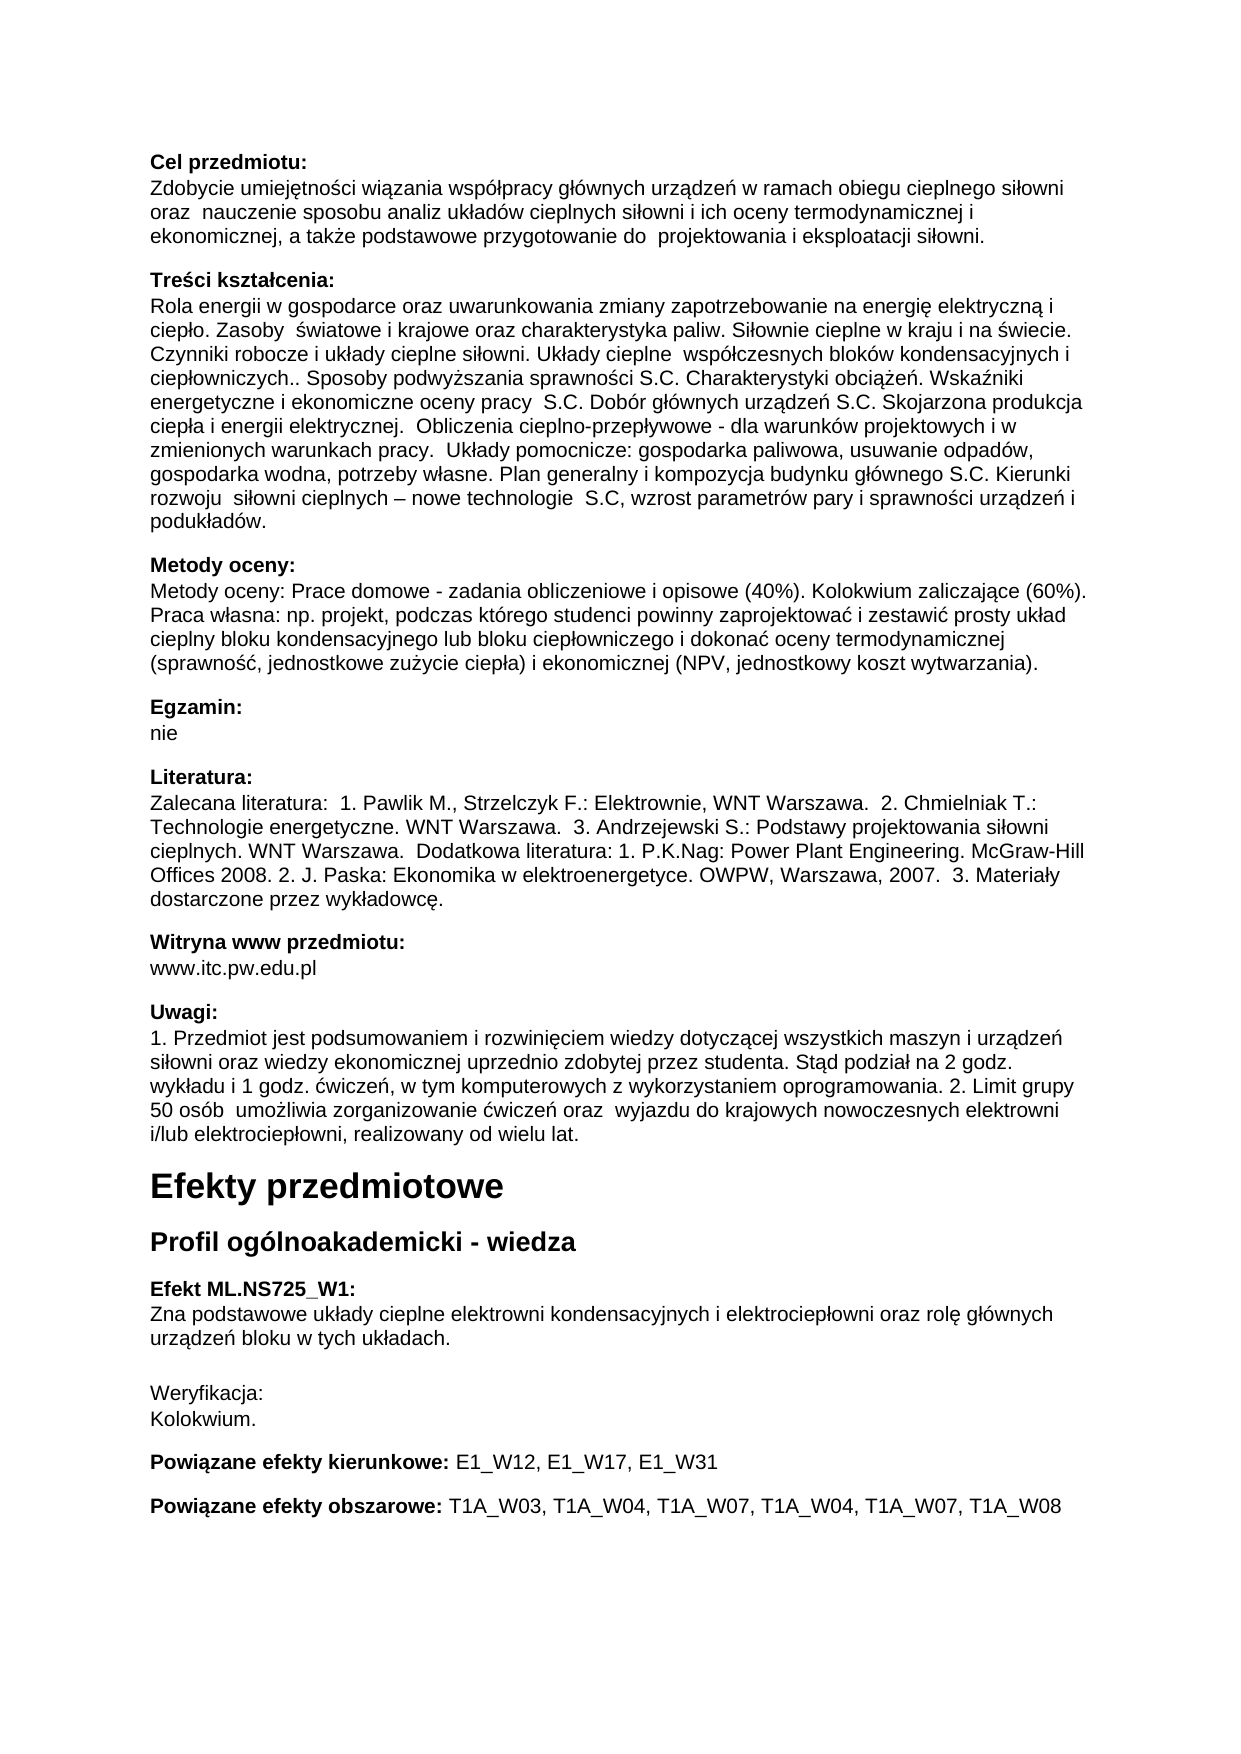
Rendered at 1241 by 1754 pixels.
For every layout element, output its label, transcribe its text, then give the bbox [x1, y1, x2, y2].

text Powiązane efekty obszarowe: T1A_W03, T1A_W04, T1A_W07, T1A_W04, T1A_W07, T1A_W08 [150, 1494, 1090, 1518]
text Rola energii w gospodarce oraz uwarunkowania zmiany zapotrzebowanie na energię elektryczną i ciepło. Zasoby światowe i krajowe oraz charakterystyka paliw. Siłownie cieplne w kraju i na świecie. Czynniki robocze i układy cieplne siłowni. Układy cieplne współczesnych bloków kondensacyjnych i ciepłowniczych.. Sposoby podwyższania sprawności S.C. Charakterystyki obciążeń. Wskaźniki energetyczne i ekonomiczne oceny pracy S.C. Dobór głównych urządzeń S.C. Skojarzona produkcja ciepła i energii elektrycznej. Obliczenia cieplno-przepływowe - dla warunków projektowych i w zmienionych warunkach pracy. Układy pomocnicze: gospodarka paliwowa, usuwanie odpadów, gospodarka wodna, potrzeby własne. Plan generalny i kompozycja budynku głównego S.C. Kierunki rozwoju siłowni cieplnych – nowe technologie S.C, wzrost parametrów pary i sprawności urządzeń i podukładów. [150, 294, 1090, 533]
text Witryna www przedmiotu: [150, 930, 1090, 954]
text 1. Przedmiot jest podsumowaniem i rozwinięciem wiedzy dotyczącej wszystkich maszyn i urządzeń siłowni oraz wiedzy ekonomicznej uprzednio zdobytej przez studenta. Stąd podział na 2 godz. wykładu i 1 godz. ćwiczeń, w tym komputerowych z wykorzystaniem oprogramowania. 2. Limit grupy 50 osób umożliwia zorganizowanie ćwiczeń oraz wyjazdu do krajowych nowoczesnych elektrowni i/lub elektrociepłowni, realizowany od wielu lat. [150, 1026, 1090, 1146]
subtitle Efekty przedmiotowe [150, 1166, 1090, 1206]
text Egzamin: [150, 695, 1090, 719]
subtitle Profil ogólnoakademicki - wiedza [150, 1226, 1090, 1257]
text Uwagi: [150, 1000, 1090, 1024]
text Efekt ML.NS725_W1: [150, 1277, 1090, 1301]
text Kolokwium. [150, 1406, 1090, 1430]
text Zdobycie umiejętności wiązania współpracy głównych urządzeń w ramach obiegu cieplnego siłowni oraz nauczenie sposobu analiz układów cieplnych siłowni i ich oceny termodynamicznej i ekonomicznej, a także podstawowe przygotowanie do projektowania i eksploatacji siłowni. [150, 176, 1090, 248]
text Metody oceny: Prace domowe - zadania obliczeniowe i opisowe (40%). Kolokwium zaliczające (60%). Praca własna: np. projekt, podczas którego studenci powinny zaprojektować i zestawić prosty układ cieplny bloku kondensacyjnego lub bloku ciepłowniczego i dokonać oceny termodynamicznej (sprawność, jednostkowe zużycie ciepła) i ekonomicznej (NPV, jednostkowy koszt wytwarzania). [150, 579, 1090, 675]
text www.itc.pw.edu.pl [150, 956, 1090, 980]
text Metody oceny: [150, 553, 1090, 577]
text Zna podstawowe układy cieplne elektrowni kondensacyjnych i elektrociepłowni oraz rolę głównych urządzeń bloku w tych układach. [150, 1302, 1090, 1374]
text Zalecana literatura: 1. Pawlik M., Strzelczyk F.: Elektrownie, WNT Warszawa. 2. Chmielniak T.: Technologie energetyczne. WNT Warszawa. 3. Andrzejewski S.: Podstawy projektowania siłowni cieplnych. WNT Warszawa. Dodatkowa literatura: 1. P.K.Nag: Power Plant Engineering. McGraw-Hill Offices 2008. 2. J. Paska: Ekonomika w elektroenergetyce. OWPW, Warszawa, 2007. 3. Materiały dostarczone przez wykładowcę. [150, 791, 1090, 910]
text Cel przedmiotu: [150, 150, 1090, 174]
text Treści kształcenia: [150, 268, 1090, 292]
text Literatura: [150, 764, 1090, 788]
text Weryfikacja: [150, 1380, 1090, 1404]
text nie [150, 721, 1090, 745]
text Powiązane efekty kierunkowe: E1_W12, E1_W17, E1_W31 [150, 1450, 1090, 1474]
